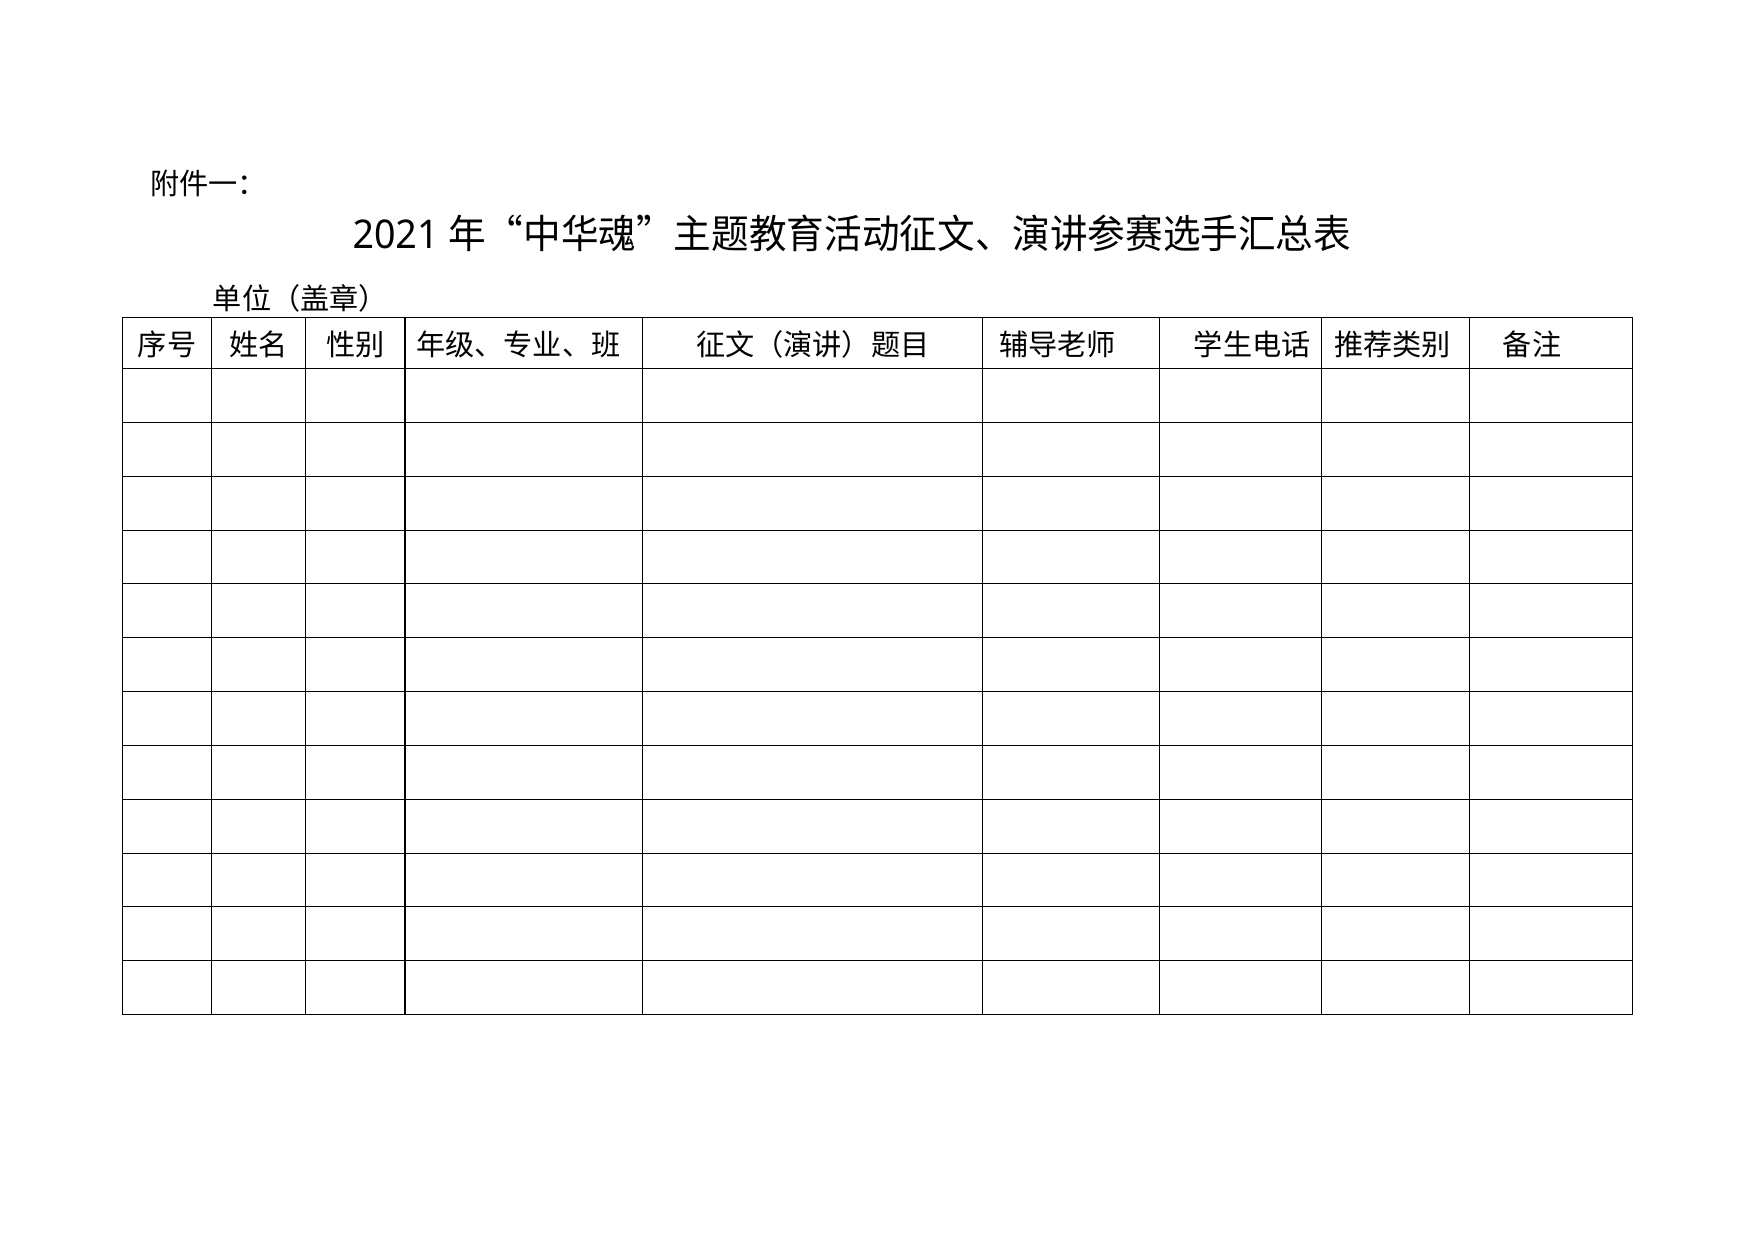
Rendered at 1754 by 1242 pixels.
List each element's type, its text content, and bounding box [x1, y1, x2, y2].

table_cell [1322, 477, 1469, 529]
table_cell [306, 423, 404, 476]
table_header 辅导老师 [983, 318, 1159, 368]
table_header 序号 [123, 318, 211, 368]
table_cell [1322, 746, 1469, 799]
table_cell [123, 423, 211, 476]
table_cell [1160, 746, 1321, 799]
table_cell [406, 477, 642, 529]
table_cell [1470, 961, 1632, 1014]
table_cell [406, 369, 642, 422]
table_cell [983, 531, 1159, 583]
table_cell [306, 477, 404, 529]
table_cell [1160, 584, 1321, 637]
table_cell [643, 961, 982, 1014]
table_cell [983, 907, 1159, 960]
table_cell [1160, 423, 1321, 476]
table_cell [406, 423, 642, 476]
table_cell [212, 584, 305, 637]
table_cell [643, 423, 982, 476]
table_cell [406, 584, 642, 637]
table_cell [983, 369, 1159, 422]
table_cell [1470, 746, 1632, 799]
table_cell [1322, 854, 1469, 906]
table_cell [1322, 692, 1469, 745]
table_cell [306, 531, 404, 583]
table_cell [1322, 907, 1469, 960]
table_cell [643, 854, 982, 906]
table_cell [1470, 369, 1632, 422]
table_cell [643, 692, 982, 745]
table_cell [1470, 854, 1632, 906]
table_cell [643, 584, 982, 637]
table_cell [212, 638, 305, 691]
text 单位（盖章） [213, 277, 1660, 317]
table_cell [212, 423, 305, 476]
table_cell [1322, 961, 1469, 1014]
table_cell [123, 369, 211, 422]
table_cell [306, 638, 404, 691]
table_cell [123, 692, 211, 745]
table_header 备注 [1470, 318, 1632, 368]
table_cell [306, 746, 404, 799]
text 附件一： [150, 162, 267, 202]
table_cell [123, 531, 211, 583]
table_cell [1470, 692, 1632, 745]
table_header 学生电话 [1160, 318, 1321, 368]
table_cell [983, 746, 1159, 799]
table_cell [306, 692, 404, 745]
table_cell [983, 854, 1159, 906]
table_cell [306, 854, 404, 906]
table_header 性别 [306, 318, 404, 368]
table_cell [212, 746, 305, 799]
table_cell [1322, 638, 1469, 691]
table_cell [1322, 800, 1469, 852]
table_cell [406, 907, 642, 960]
table_cell [1160, 369, 1321, 422]
table_cell [212, 854, 305, 906]
table_cell [1322, 531, 1469, 583]
table_cell [306, 907, 404, 960]
table_cell [212, 477, 305, 529]
table_cell [406, 961, 642, 1014]
table_header 年级、专业、班 [406, 318, 642, 368]
table_cell [406, 638, 642, 691]
table_cell [1322, 584, 1469, 637]
table_cell [643, 531, 982, 583]
table_cell [983, 423, 1159, 476]
table_cell [306, 800, 404, 852]
table_cell [212, 961, 305, 1014]
table_cell [123, 800, 211, 852]
table_cell [1160, 531, 1321, 583]
table_cell [406, 854, 642, 906]
table_cell [1322, 423, 1469, 476]
table_cell [1160, 854, 1321, 906]
table_cell [643, 369, 982, 422]
table_cell [1160, 692, 1321, 745]
table_cell [1470, 477, 1632, 529]
table_cell [406, 800, 642, 852]
table_cell [1470, 907, 1632, 960]
table_cell [1160, 907, 1321, 960]
table_cell [983, 800, 1159, 852]
table_cell [643, 907, 982, 960]
table_cell [983, 477, 1159, 529]
table_cell [306, 584, 404, 637]
table_cell [406, 692, 642, 745]
table_cell [1470, 584, 1632, 637]
table_cell [1160, 638, 1321, 691]
table_cell [406, 531, 642, 583]
table_cell [1470, 423, 1632, 476]
table_cell [406, 746, 642, 799]
table_cell [643, 800, 982, 852]
table_cell [123, 584, 211, 637]
table_cell [643, 638, 982, 691]
text 2021 年“中华魂”主题教育活动征文、演讲参赛选手汇总表 [352, 203, 1660, 261]
table_cell [123, 477, 211, 529]
table_header 推荐类别 [1322, 318, 1469, 368]
table_cell [212, 531, 305, 583]
table_cell [123, 746, 211, 799]
table_cell [983, 584, 1159, 637]
table_cell [212, 369, 305, 422]
table_cell [123, 961, 211, 1014]
table_cell [1160, 800, 1321, 852]
table_cell [212, 907, 305, 960]
table_cell [1470, 638, 1632, 691]
table_cell [983, 692, 1159, 745]
table_cell [1160, 477, 1321, 529]
table_cell [123, 638, 211, 691]
table_cell [212, 800, 305, 852]
table_cell [306, 961, 404, 1014]
table_header 征文（演讲）题目 [643, 318, 982, 368]
table_cell [306, 369, 404, 422]
table_cell [1470, 531, 1632, 583]
table_cell [1470, 800, 1632, 852]
table_cell [123, 907, 211, 960]
table_cell [1160, 961, 1321, 1014]
table_cell [123, 854, 211, 906]
table_header 姓名 [212, 318, 305, 368]
table_cell [983, 638, 1159, 691]
table_cell [1322, 369, 1469, 422]
table_cell [643, 746, 982, 799]
table_cell [983, 961, 1159, 1014]
table_cell [643, 477, 982, 529]
table_cell [212, 692, 305, 745]
